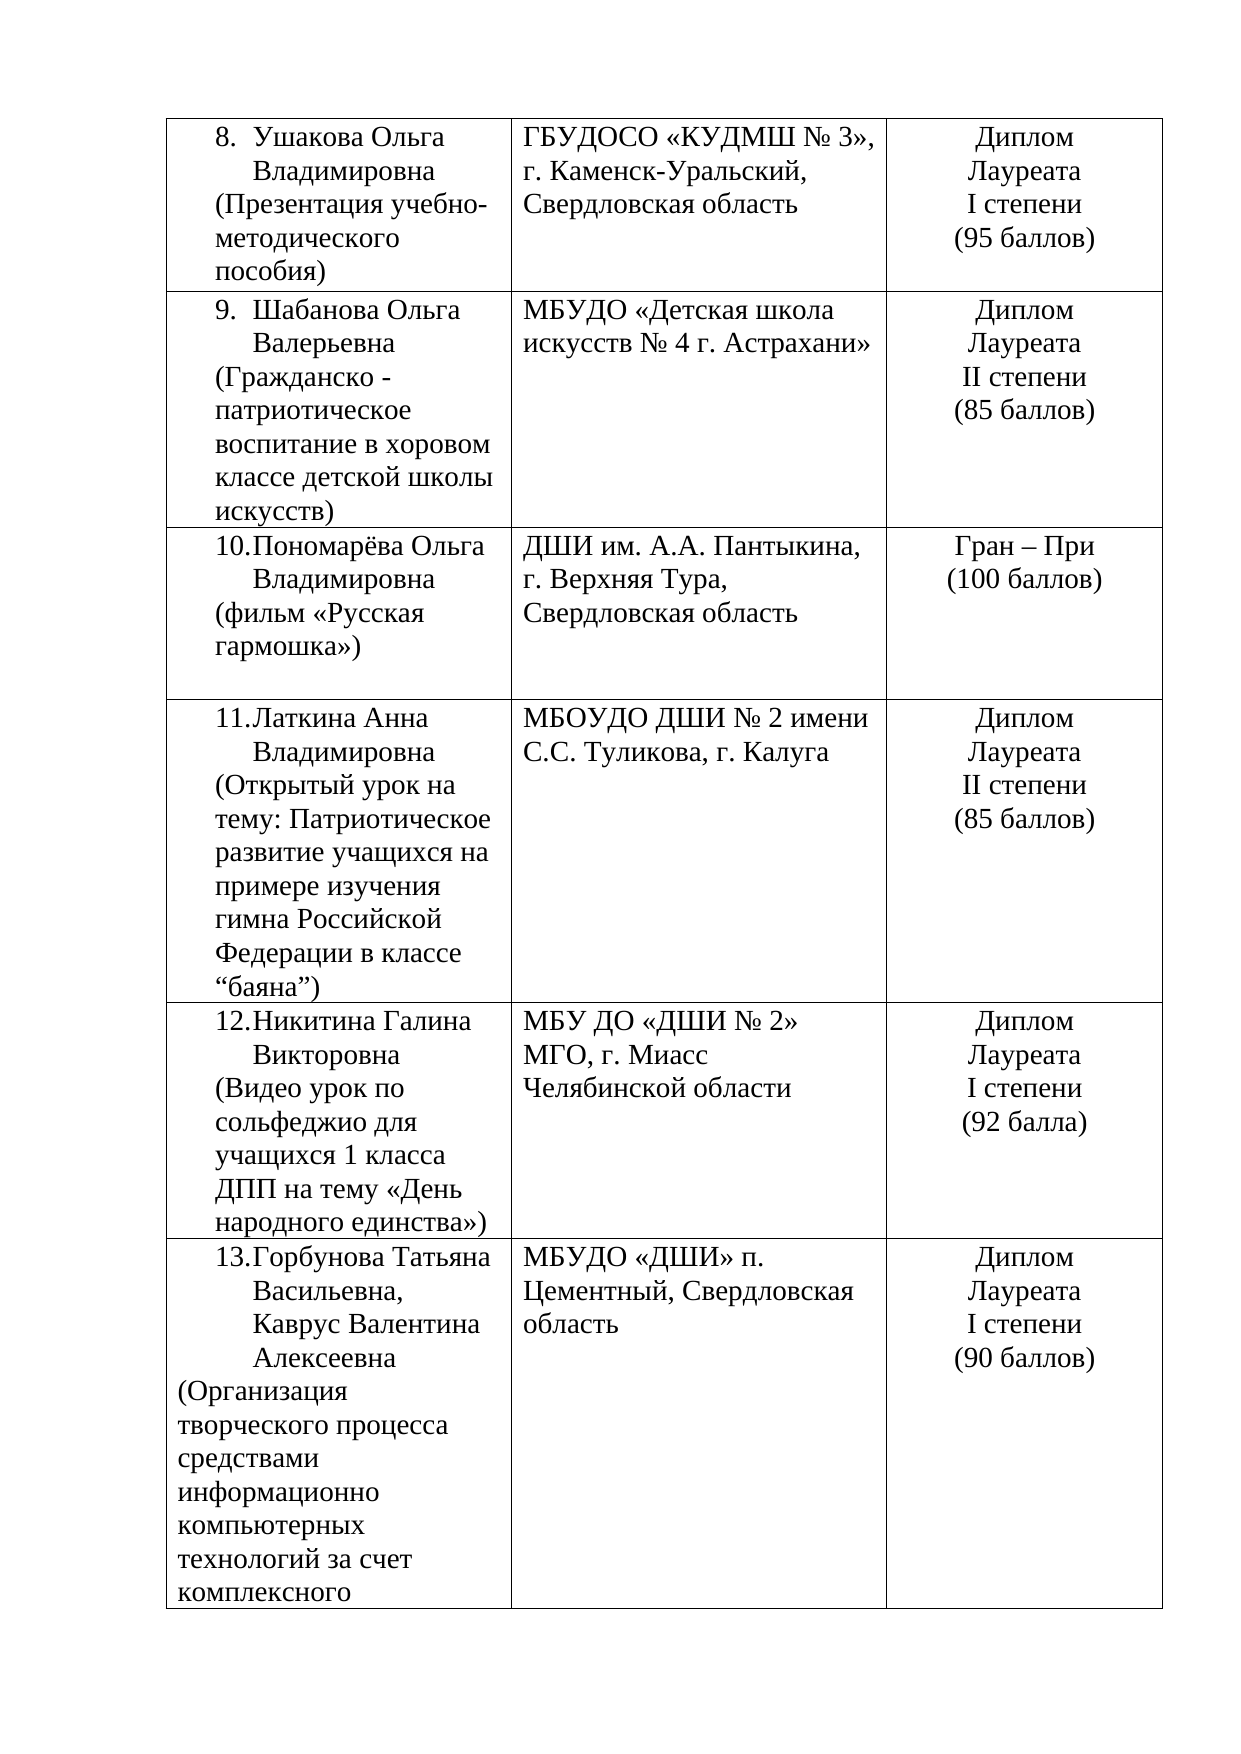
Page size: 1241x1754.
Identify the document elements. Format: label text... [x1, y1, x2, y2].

table_cell Ушакова Ольга Владимировна (Презентация учебно-методического пособия) [167, 119, 511, 291]
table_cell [512, 1239, 886, 1608]
table_cell Диплом Лауреата I степени (92 балла) [887, 1003, 1162, 1238]
table_cell Латкина Анна Владимировна (Открытый урок на тему: Патриотическое развитие учащихся на примере изучения гимна Российской Федерации в классе “баяна”) [167, 700, 511, 1002]
table_cell ГБУДОСО «КУДМШ № 3», г. Каменск-Уральский, Свердловская область [512, 119, 886, 291]
table_cell МБУДО «Детская школа искусств № 4 г. Астрахани» [512, 292, 886, 527]
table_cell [887, 1239, 1162, 1608]
table_cell МБУ ДО «ДШИ № 2» МГО, г. Миасс Челябинской области [512, 1003, 886, 1238]
table_cell Диплом Лауреата II степени (85 баллов) [887, 292, 1162, 527]
table_cell Диплом Лауреата II степени (85 баллов) [887, 700, 1162, 1002]
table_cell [167, 1239, 511, 1608]
table_cell Шабанова Ольга Валерьевна (Гражданско - патриотическое воспитание в хоровом классе детской школы искусств) [167, 292, 511, 527]
table_cell Никитина Галина Викторовна (Видео урок по сольфеджио для учащихся 1 класса ДПП на тему «День народного единства») [167, 1003, 511, 1238]
table_cell Диплом Лауреата I степени (95 баллов) [887, 119, 1162, 291]
table_cell МБОУДО ДШИ № 2 имени С.С. Туликова, г. Калуга [512, 700, 886, 1002]
table_cell Пономарёва Ольга Владимировна (фильм «Русская гармошка») [167, 528, 511, 699]
table_cell Гран – При (100 баллов) [887, 528, 1162, 699]
table_cell ДШИ им. А.А. Пантыкина, г. Верхняя Тура, Свердловская область [512, 528, 886, 699]
